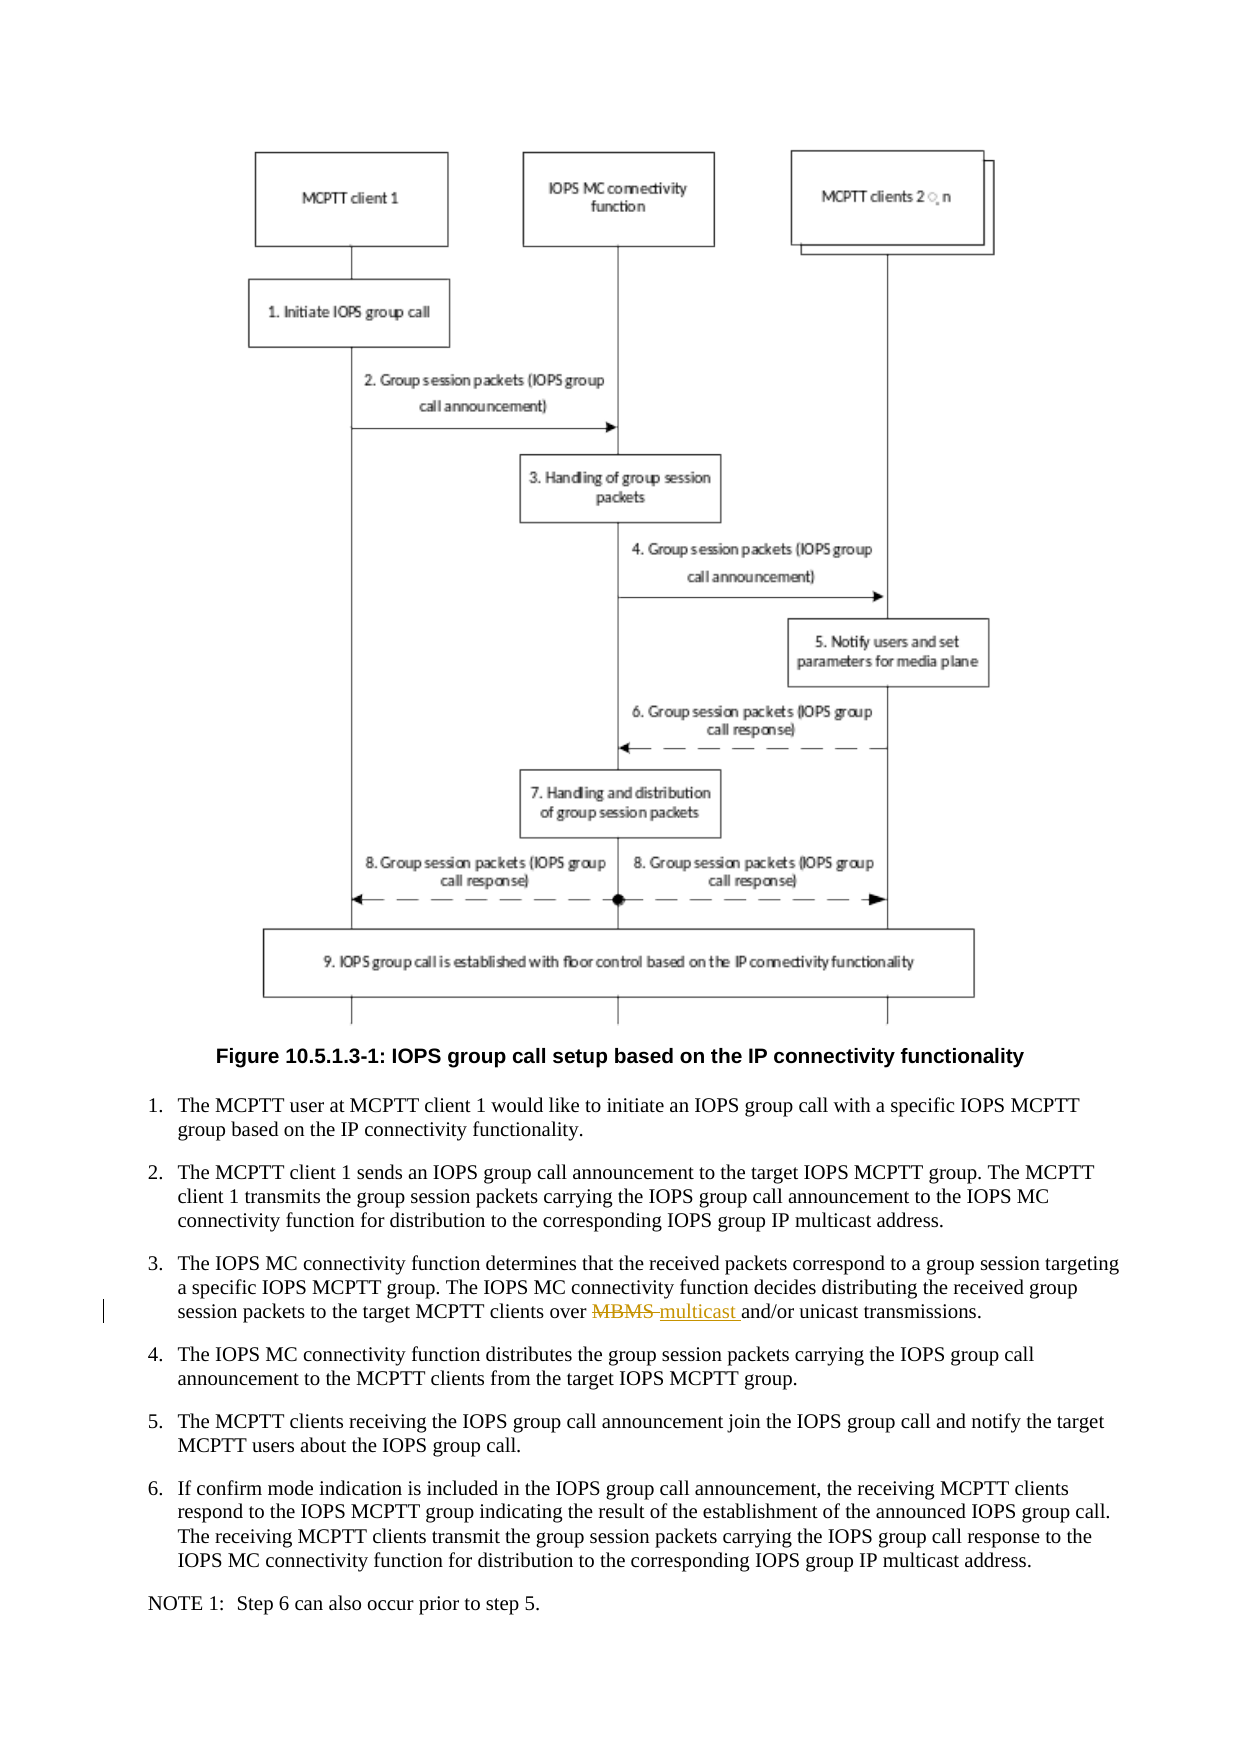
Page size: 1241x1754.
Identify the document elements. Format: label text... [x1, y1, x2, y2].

text 2. The MCPTT client 1 sends an IOPS group call announcement to the target IOPS MCPTT group. The MCPTT client 1 transmits the group session packets carrying the IOPS group call announcement to the IOPS MC connectivity function for distribution to the corresponding IOPS group IP multicast address. [148, 1160, 1122, 1232]
text NOTE 1: Step 6 can also occur prior to step 5. [148, 1590, 1122, 1614]
text 6. If confirm mode indication is included in the IOPS group call announcement, the receiving MCPTT clients respond to the IOPS MCPTT group indicating the result of the establishment of the announced IOPS group call. The receiving MCPTT clients transmit the group session packets carrying the IOPS group call response to the IOPS MC connectivity function for distribution to the corresponding IOPS group IP multicast address. [148, 1475, 1122, 1572]
text 3. The IOPS MC connectivity function determines that the received packets correspond to a group session targeting a specific IOPS MCPTT group. The IOPS MC connectivity function decides distributing the received group session packets to the target MCPTT clients over and/or unicast transmissions. [148, 1251, 1122, 1323]
text 1. The MCPTT user at MCPTT client 1 would like to initiate an IOPS group call with a specific IOPS MCPTT group based on the IP connectivity functionality. [148, 1093, 1122, 1141]
text Figure 10.5.1.3-1: IOPS group call setup based on the IP connectivity functionality [118, 1044, 1122, 1068]
text 5. The MCPTT clients receiving the IOPS group call announcement join the IOPS group call and notify the target MCPTT users about the IOPS group call. [148, 1408, 1122, 1457]
text 4. The IOPS MC connectivity function distributes the group session packets carrying the IOPS group call announcement to the MCPTT clients from the target IOPS MCPTT group. [148, 1342, 1122, 1390]
